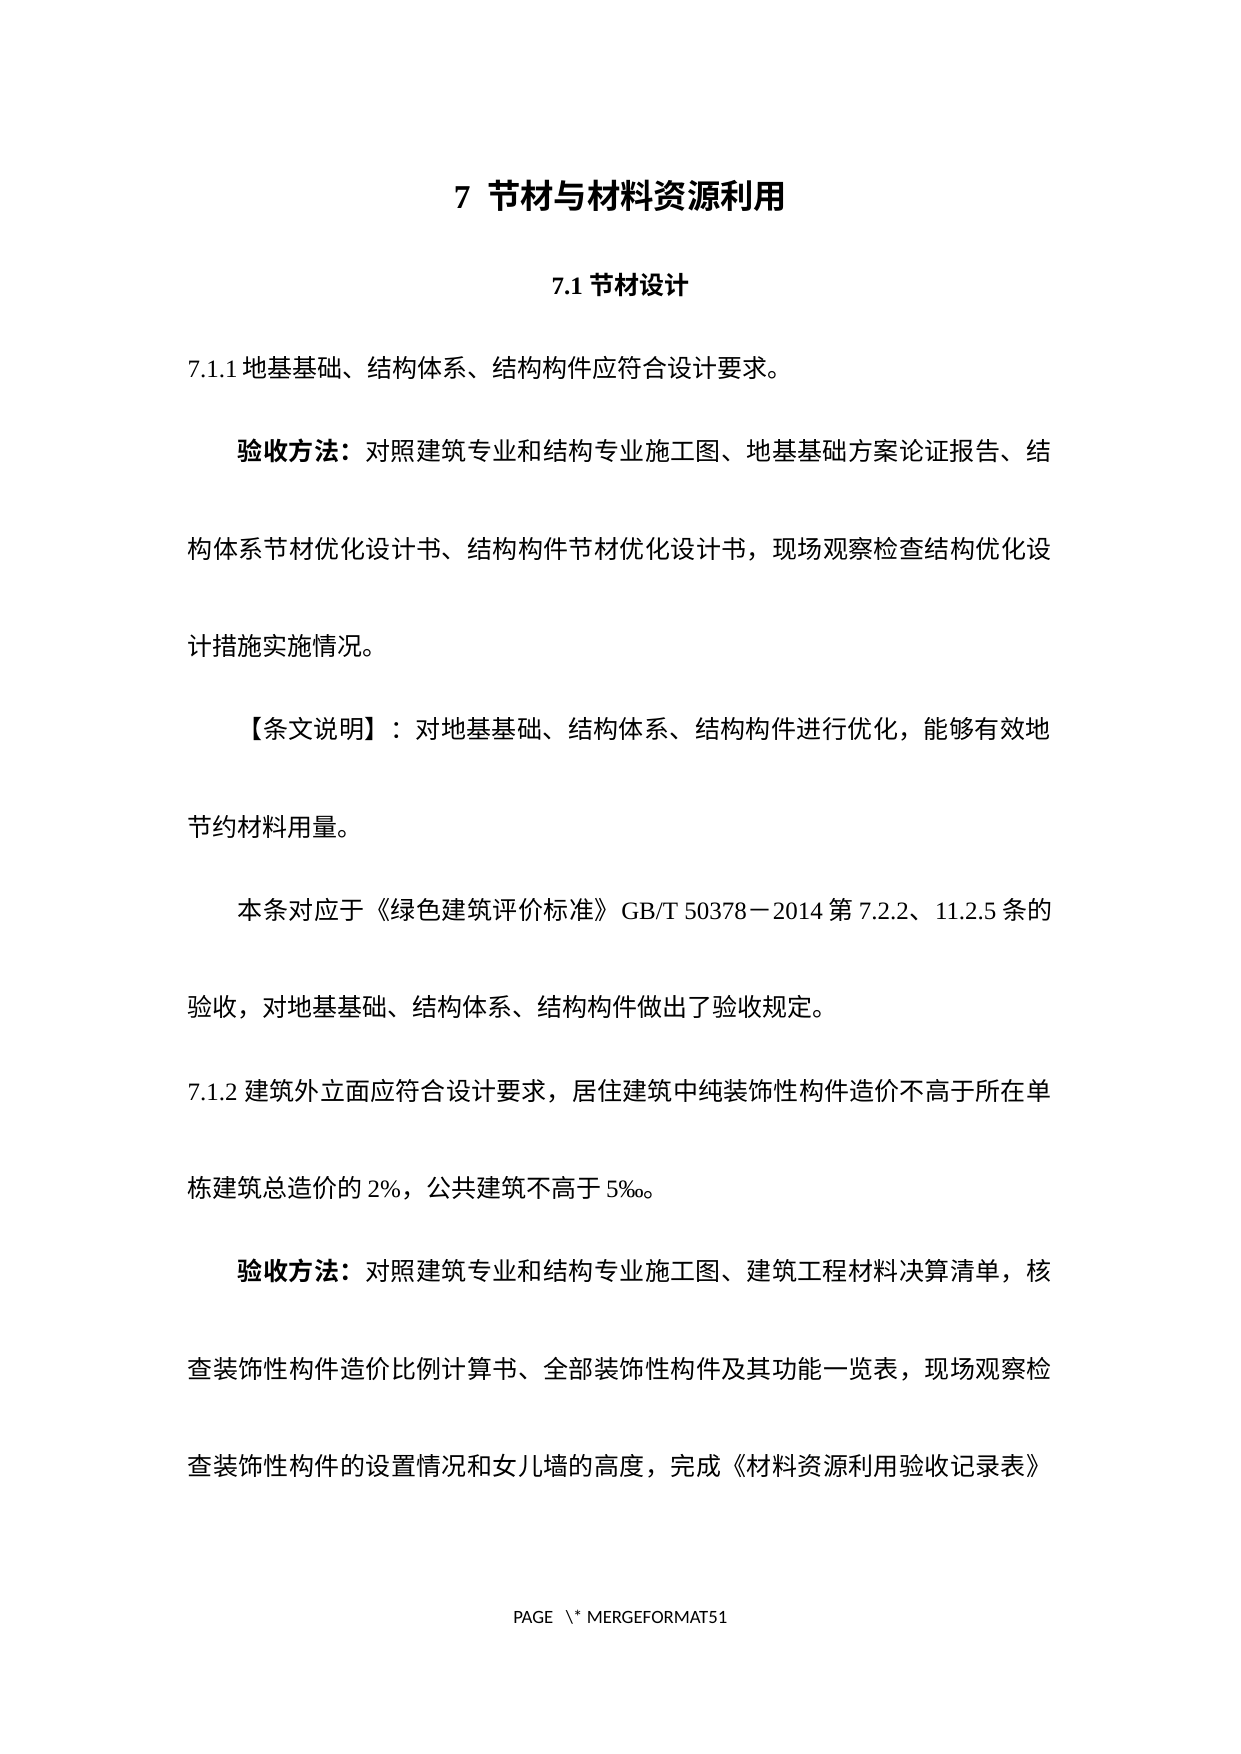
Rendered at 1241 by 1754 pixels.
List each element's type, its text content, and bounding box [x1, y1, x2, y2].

text 本条对应于《绿色建筑评价标准》GB/T 50378－2014第7.2.2、11.2.5条的验收，对地基基础、结构体系、结构构件做出了验收规定。 [187, 876, 1053, 1038]
text 7.1.2 建筑外立面应符合设计要求，居住建筑中纯装饰性构件造价不高于所在单栋建筑总造价的2%，公共建筑不高于5‰。 [187, 1057, 1053, 1219]
text 验收方法：对照建筑专业和结构专业施工图、地基基础方案论证报告、结构体系节材优化设计书、结构构件节材优化设计书，现场观察检查结构优化设计措施实施情况。 [187, 417, 1053, 677]
text 7.1.1地基基础、结构体系、结构构件应符合设计要求。 [187, 334, 1053, 399]
text 7 节材与材料资源利用 [187, 162, 1053, 227]
text 【条文说明】：对地基基础、结构体系、结构构件进行优化，能够有效地节约材料用量。 [187, 695, 1053, 858]
text 7.1 节材设计 [187, 251, 1053, 316]
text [187, 1237, 1053, 1497]
